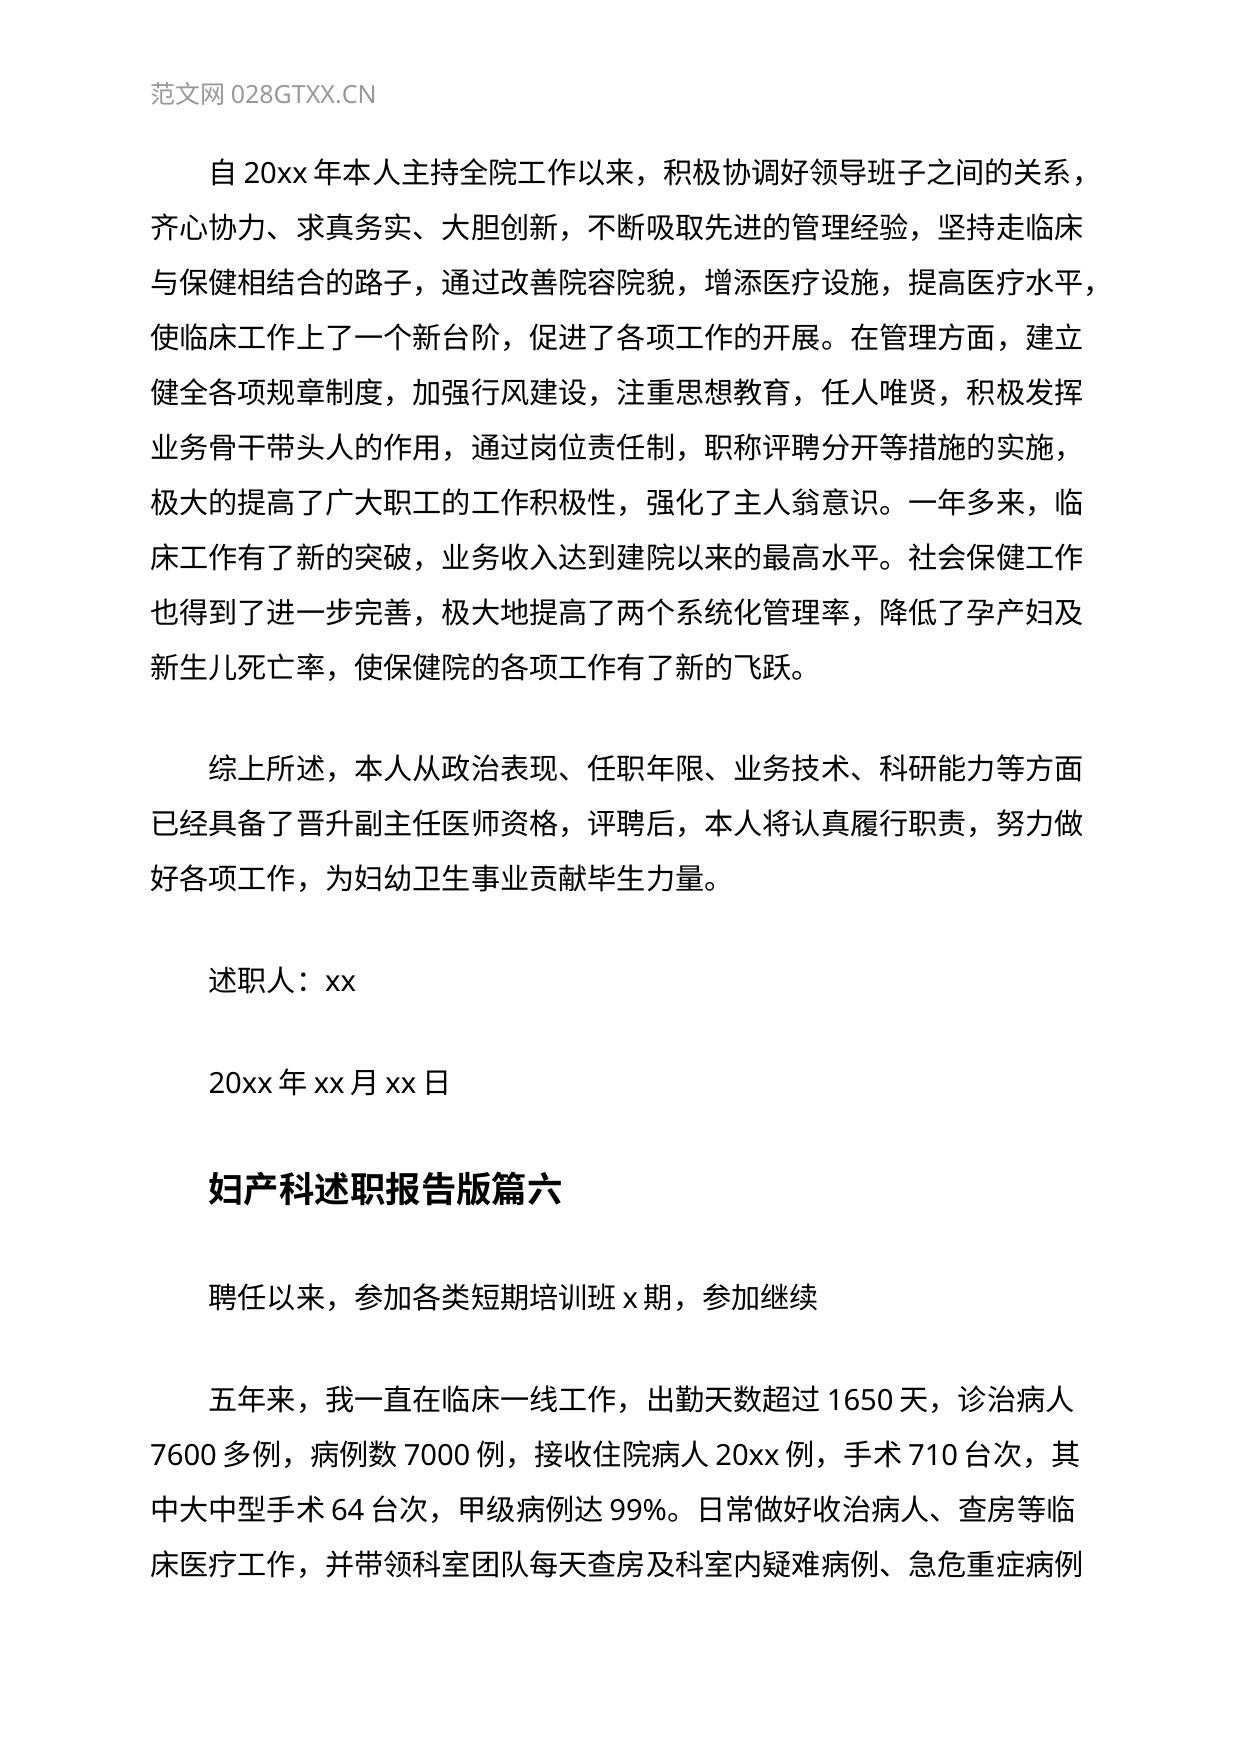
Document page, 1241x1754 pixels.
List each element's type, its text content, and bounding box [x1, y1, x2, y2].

text 妇产科述职报告版篇六 [150, 1161, 1090, 1213]
text 述职人：xx [150, 957, 1090, 1000]
text 20xx年xx月xx日 [150, 1059, 1090, 1102]
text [150, 1377, 1090, 1584]
text 聘任以来，参加各类短期培训班x期，参加继续 [150, 1275, 1090, 1317]
text 综上所述，本人从政治表现、任职年限、业务技术、科研能力等方面已经具备了晋升副主任医师资格，评聘后，本人将认真履行职责，努力做好各项工作，为妇幼卫生事业贡献毕生力量。 [150, 746, 1090, 898]
text 自20xx年本人主持全院工作以来，积极协调好领导班子之间的关系，齐心协力、求真务实、大胆创新，不断吸取先进的管理经验，坚持走临床与保健相结合的路子，通过改善院容院貌，增添医疗设施，提高医疗水平，使临床工作上了一个新台阶，促进了各项工作的开展。在管理方面，建立健全各项规章制度，加强行风建设，注重思想教育，任人唯贤，积极发挥业务骨干带头人的作用，通过岗位责任制，职称评聘分开等措施的实施，极大的提高了广大职工的工作积极性，强化了主人翁意识。一年多来，临床工作有了新的突破，业务收入达到建院以来的最高水平。社会保健工作也得到了进一步完善，极大地提高了两个系统化管理率，降低了孕产妇及新生儿死亡率，使保健院的各项工作有了新的飞跃。 [150, 150, 1090, 686]
